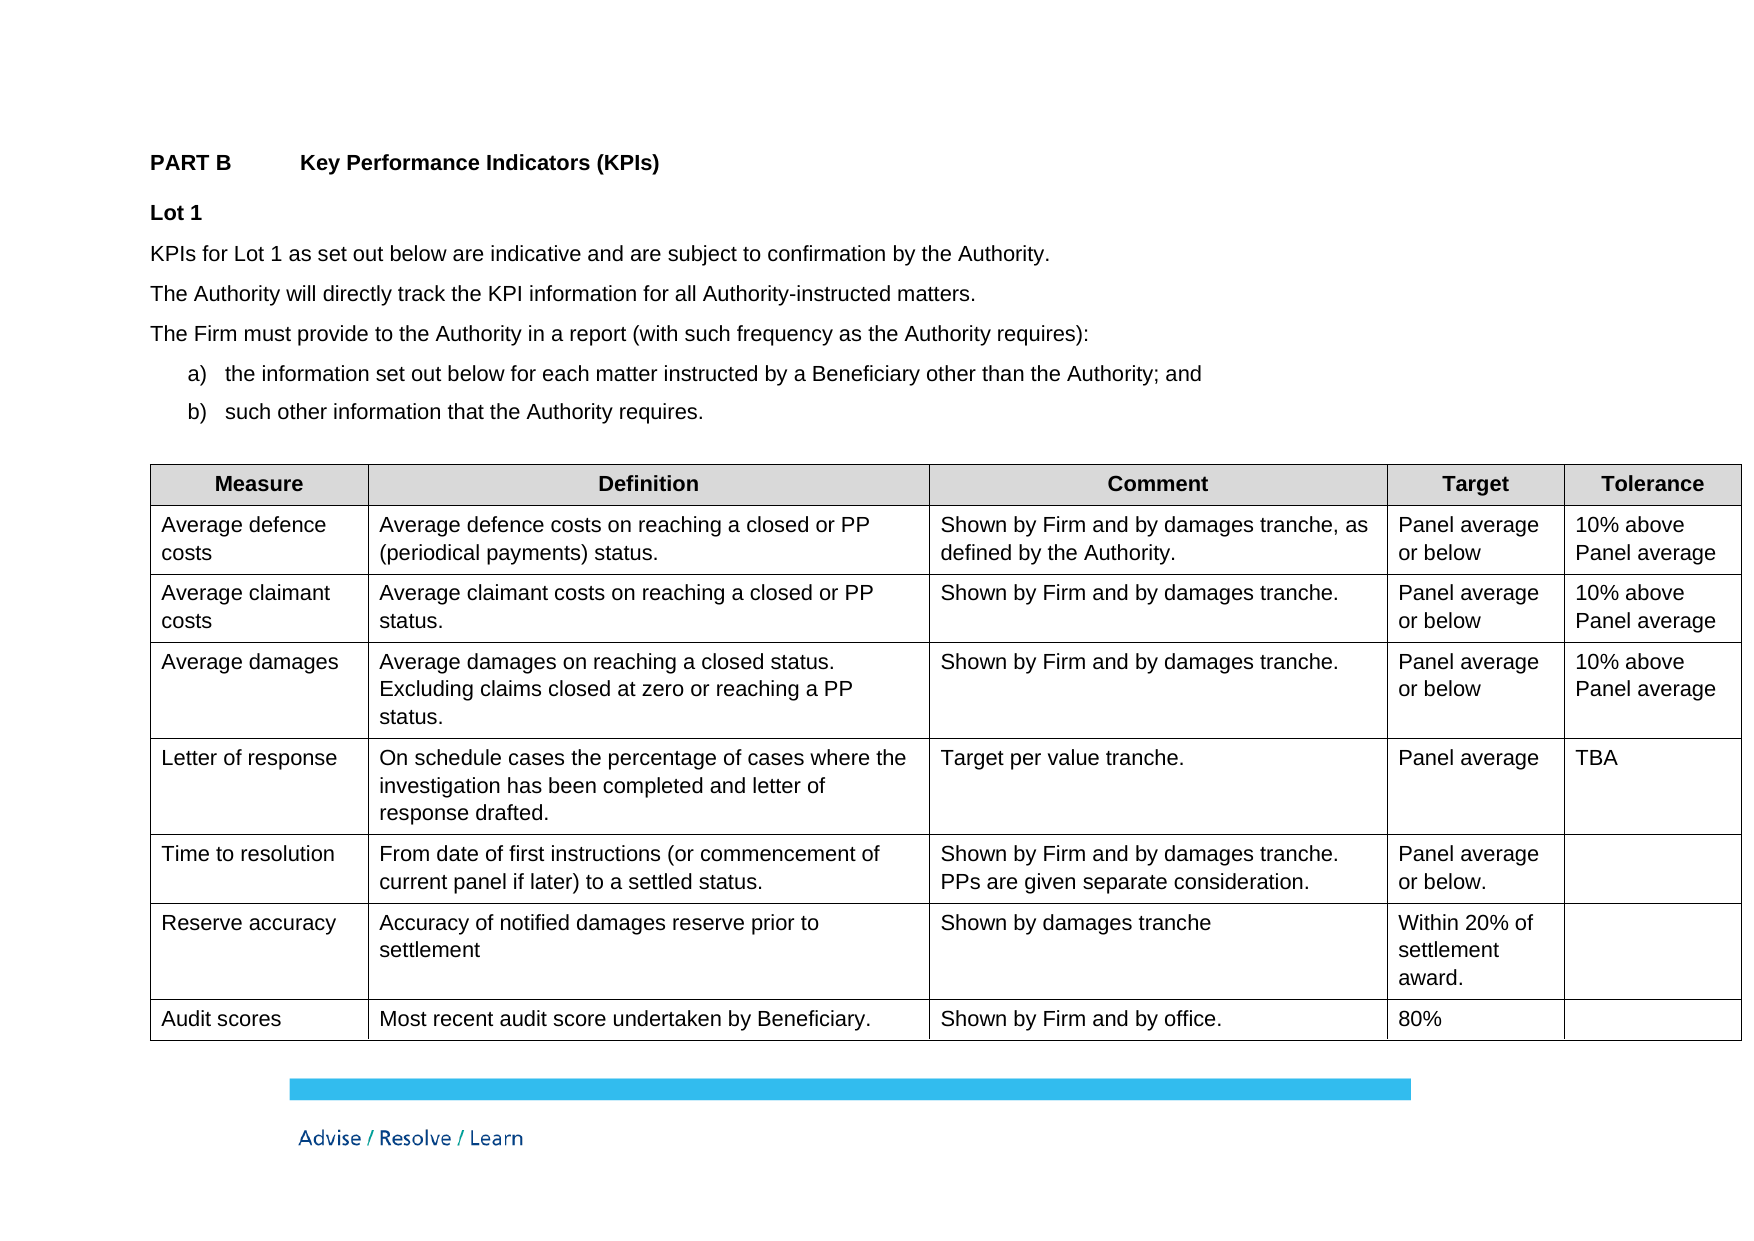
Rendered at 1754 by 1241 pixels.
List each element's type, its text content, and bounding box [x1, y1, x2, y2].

text KPIs for Lot 1 as set out below are indicative and are subject to confirmation by the Authority. [150, 241, 1550, 266]
table_header Comment [930, 465, 1387, 505]
table_cell On schedule cases the percentage of cases where the investigation has been completed and letter of response drafted. [369, 739, 929, 834]
table_cell TBA [1565, 739, 1741, 834]
table_cell Time to resolution [151, 835, 368, 903]
text The Firm must provide to the Authority in a report (with such frequency as the Authority requires): [150, 321, 1550, 346]
list such other information that the Authority requires. [187, 399, 1550, 424]
table_cell 10% above Panel average [1565, 643, 1741, 738]
table_cell [1565, 1000, 1741, 1039]
table_cell Letter of response [151, 739, 368, 834]
table_cell Panel average or below [1388, 643, 1564, 738]
table_cell Shown by Firm and by damages tranche. [930, 575, 1387, 642]
table_cell Average damages [151, 643, 368, 738]
table_header Tolerance [1565, 465, 1741, 505]
text PART B Key Performance Indicators (KPIs) [150, 150, 1550, 175]
table_header Target [1388, 465, 1564, 505]
table_cell [1565, 835, 1741, 903]
table_cell Average claimant costs on reaching a closed or PP status. [369, 575, 929, 642]
table_cell Average defence costs [151, 506, 368, 573]
list the information set out below for each matter instructed by a Beneficiary other than the Authority; and [187, 361, 1550, 386]
table_cell 10% above Panel average [1565, 506, 1741, 573]
text The Authority will directly track the KPI information for all Authority-instructed matters. [150, 281, 1550, 306]
table_cell Shown by damages tranche [930, 904, 1387, 999]
table_cell Average defence costs on reaching a closed or PP (periodical payments) status. [369, 506, 929, 573]
table_header Definition [369, 465, 929, 505]
table_cell Most recent audit score undertaken by Beneficiary. [369, 1000, 929, 1039]
table_cell Average damages on reaching a closed status. Excluding claims closed at zero or reaching a PP status. [369, 643, 929, 738]
text Lot 1 [150, 200, 1550, 226]
table_cell Panel average or below [1388, 575, 1564, 642]
table_cell Shown by Firm and by office. [930, 1000, 1387, 1039]
table_cell 80% [1388, 1000, 1564, 1039]
table_cell Panel average or below [1388, 506, 1564, 573]
table_cell [1565, 904, 1741, 999]
table_cell Shown by Firm and by damages tranche. PPs are given separate consideration. [930, 835, 1387, 903]
table_cell Shown by Firm and by damages tranche, as defined by the Authority. [930, 506, 1387, 573]
table_cell Audit scores [151, 1000, 368, 1039]
table_header Measure [151, 465, 368, 505]
table_cell Shown by Firm and by damages tranche. [930, 643, 1387, 738]
table_cell From date of first instructions (or commencement of current panel if later) to a settled status. [369, 835, 929, 903]
table_cell Reserve accuracy [151, 904, 368, 999]
table_cell 10% above Panel average [1565, 575, 1741, 642]
table_cell Panel average [1388, 739, 1564, 834]
table_cell Average claimant costs [151, 575, 368, 642]
table_cell Within 20% of settlement award. [1388, 904, 1564, 999]
picture [289, 1078, 1411, 1149]
table_cell Panel average or below. [1388, 835, 1564, 903]
table_cell Accuracy of notified damages reserve prior to settlement [369, 904, 929, 999]
table_cell Target per value tranche. [930, 739, 1387, 834]
